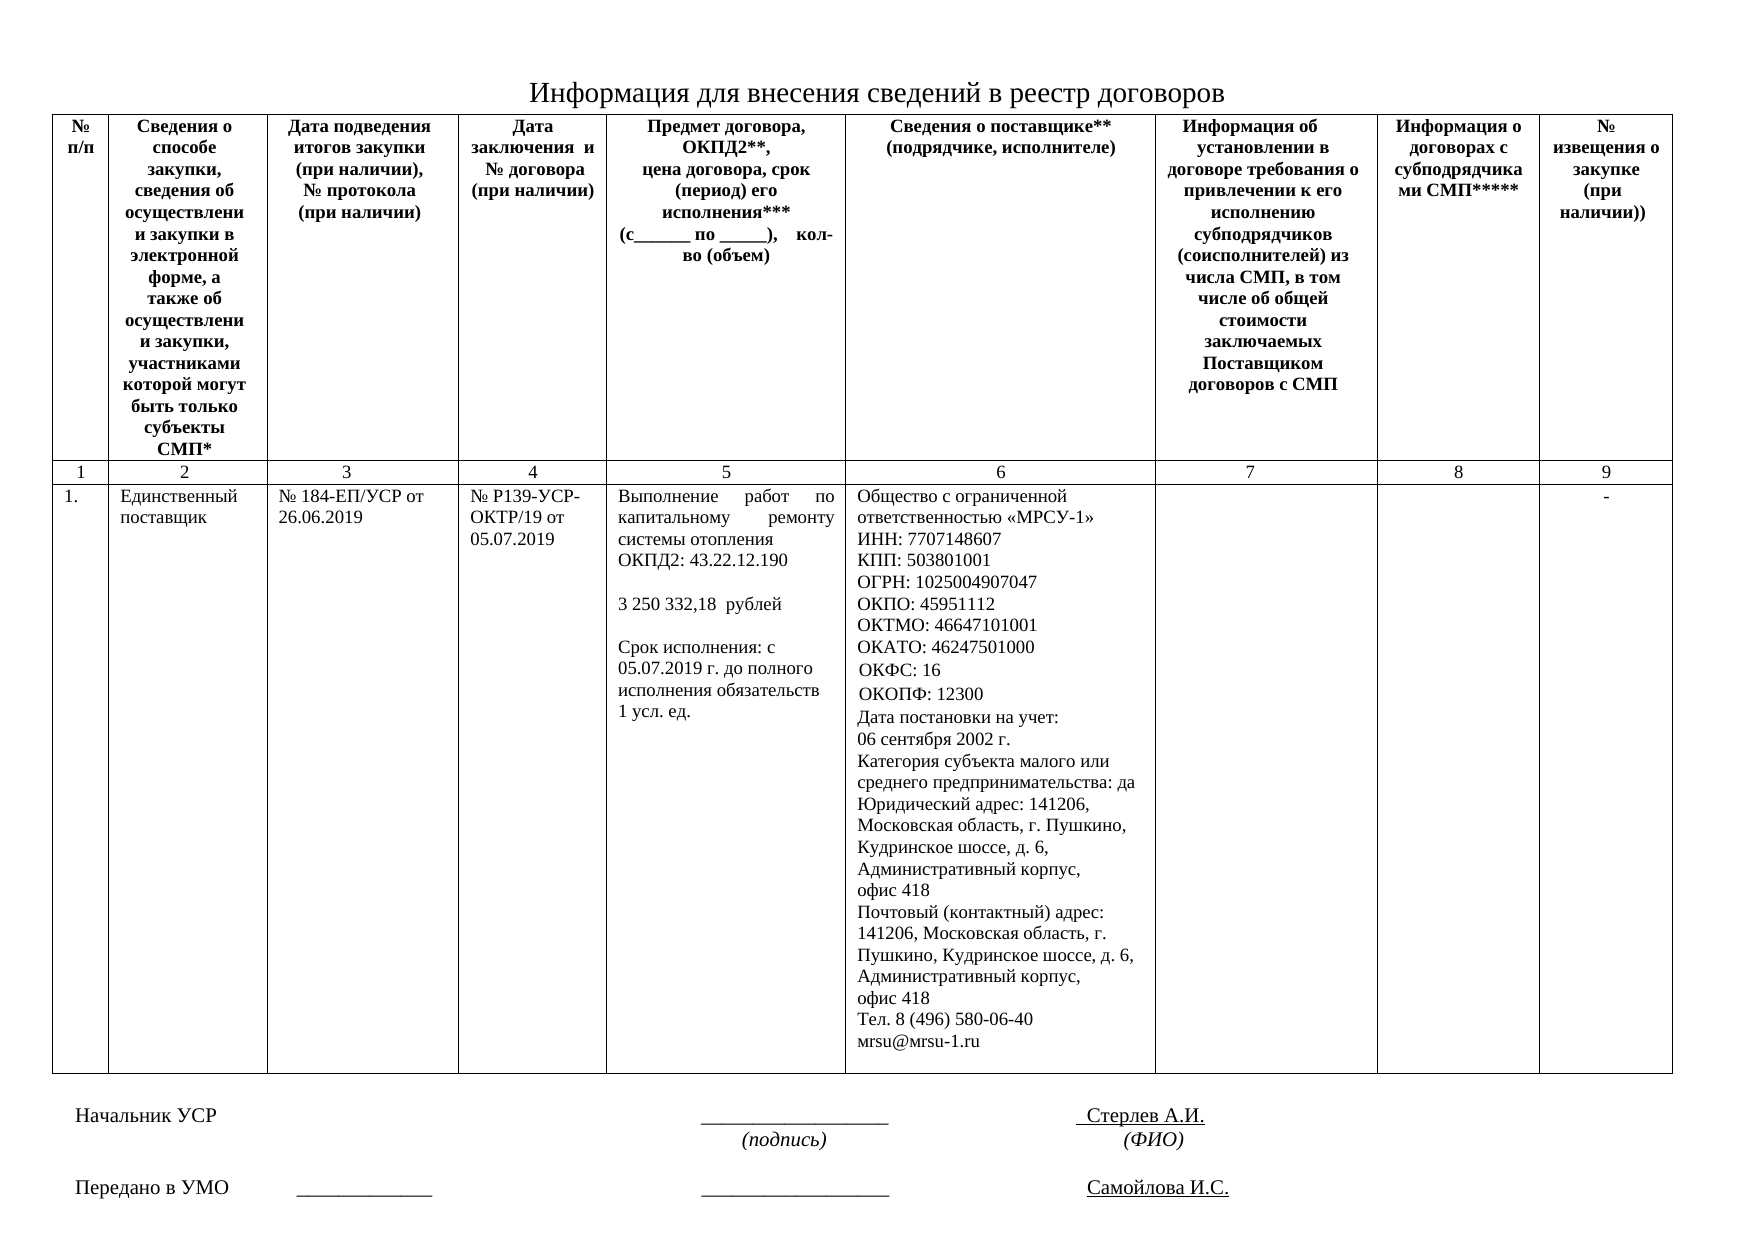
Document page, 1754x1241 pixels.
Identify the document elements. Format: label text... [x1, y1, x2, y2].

table_cell № Р139-УСР-ОКТР/19 от 05.07.2019 [459, 485, 606, 1073]
table_cell 6 [846, 461, 1155, 483]
text (подпись) (ФИО) [75, 1127, 1679, 1151]
text Передано в УМО _____________ __________________ Самойлова И.С. [75, 1175, 1679, 1199]
table_cell [53, 485, 108, 1073]
table_header Информация о договорах с субподрядчиками СМП***** [1378, 115, 1539, 459]
table_cell 3 [268, 461, 458, 483]
table_header Предмет договора, ОКПД2**, цена договора, срок (период) его исполнения*** (с______ по _____), кол-во (объем) [607, 115, 845, 459]
table_cell 5 [607, 461, 845, 483]
text Информация для внесения сведений в реестр договоров [75, 75, 1679, 108]
table_cell Выполнение работ по капитальному ремонту системы отопления ОКПД2: 43.22.12.190 3 250 332,18 рублей Срок исполнения: с 05.07.2019 г. до полного исполнения обязательств 1 усл. ед. [607, 485, 845, 1073]
table_cell 1 [53, 461, 108, 483]
text Начальник УСР __________________ Стерлев А.И. [75, 1103, 1679, 1127]
table_header Сведения о поставщике** (подрядчике, исполнителе) [846, 115, 1155, 459]
table_cell 4 [459, 461, 606, 483]
table_cell - [1540, 485, 1672, 1073]
table_cell Единственный поставщик [109, 485, 267, 1073]
table_header Сведения о способе закупки, сведения об осуществлении закупки в электронной форме, а также об осуществлении закупки, участниками которой могут быть только субъекты СМП* [109, 115, 267, 459]
table_cell [1378, 485, 1539, 1073]
table_header Дата подведения итогов закупки (при наличии), № протокола (при наличии) [268, 115, 458, 459]
table_cell 7 [1156, 461, 1377, 483]
table_header Информация об установлении в договоре требования о привлечении к его исполнению субподрядчиков (соисполнителей) из числа СМП, в том числе об общей стоимости заключаемых Поставщиком договоров с СМП [1156, 115, 1377, 459]
table_cell 2 [109, 461, 267, 483]
table_cell [1156, 485, 1377, 1073]
table_cell № 184-ЕП/УСР от 26.06.2019 [268, 485, 458, 1073]
table_header Дата заключения и № договора (при наличии) [459, 115, 606, 459]
table_cell 9 [1540, 461, 1672, 483]
table_header № извещения о закупке (при наличии)) [1540, 115, 1672, 459]
table_header № п/п [53, 115, 108, 459]
table_cell 8 [1378, 461, 1539, 483]
table_cell Общество с ограниченной ответственностью «МРСУ-1» ИНН: 7707148607 КПП: 503801001 ОГРН: 1025004907047 ОКПО: 45951112 ОКТМО: 46647101001 ОКАТО: 46247501000 Дата постановки на учет: 06 сентября 2002 г. Категория субъекта малого или среднего предпринимательства: да Юридический адрес: 141206, Московская область, г. Пушкино, Кудринское шоссе, д. 6, Административный корпус, офис 418 Почтовый (контактный) адрес: 141206, Московская область, г. Пушкино, Кудринское шоссе, д. 6, Административный корпус, офис 418 Тел. 8 (496) 580-06-40 мrsu@мrsu-1.ru [846, 485, 1155, 1073]
